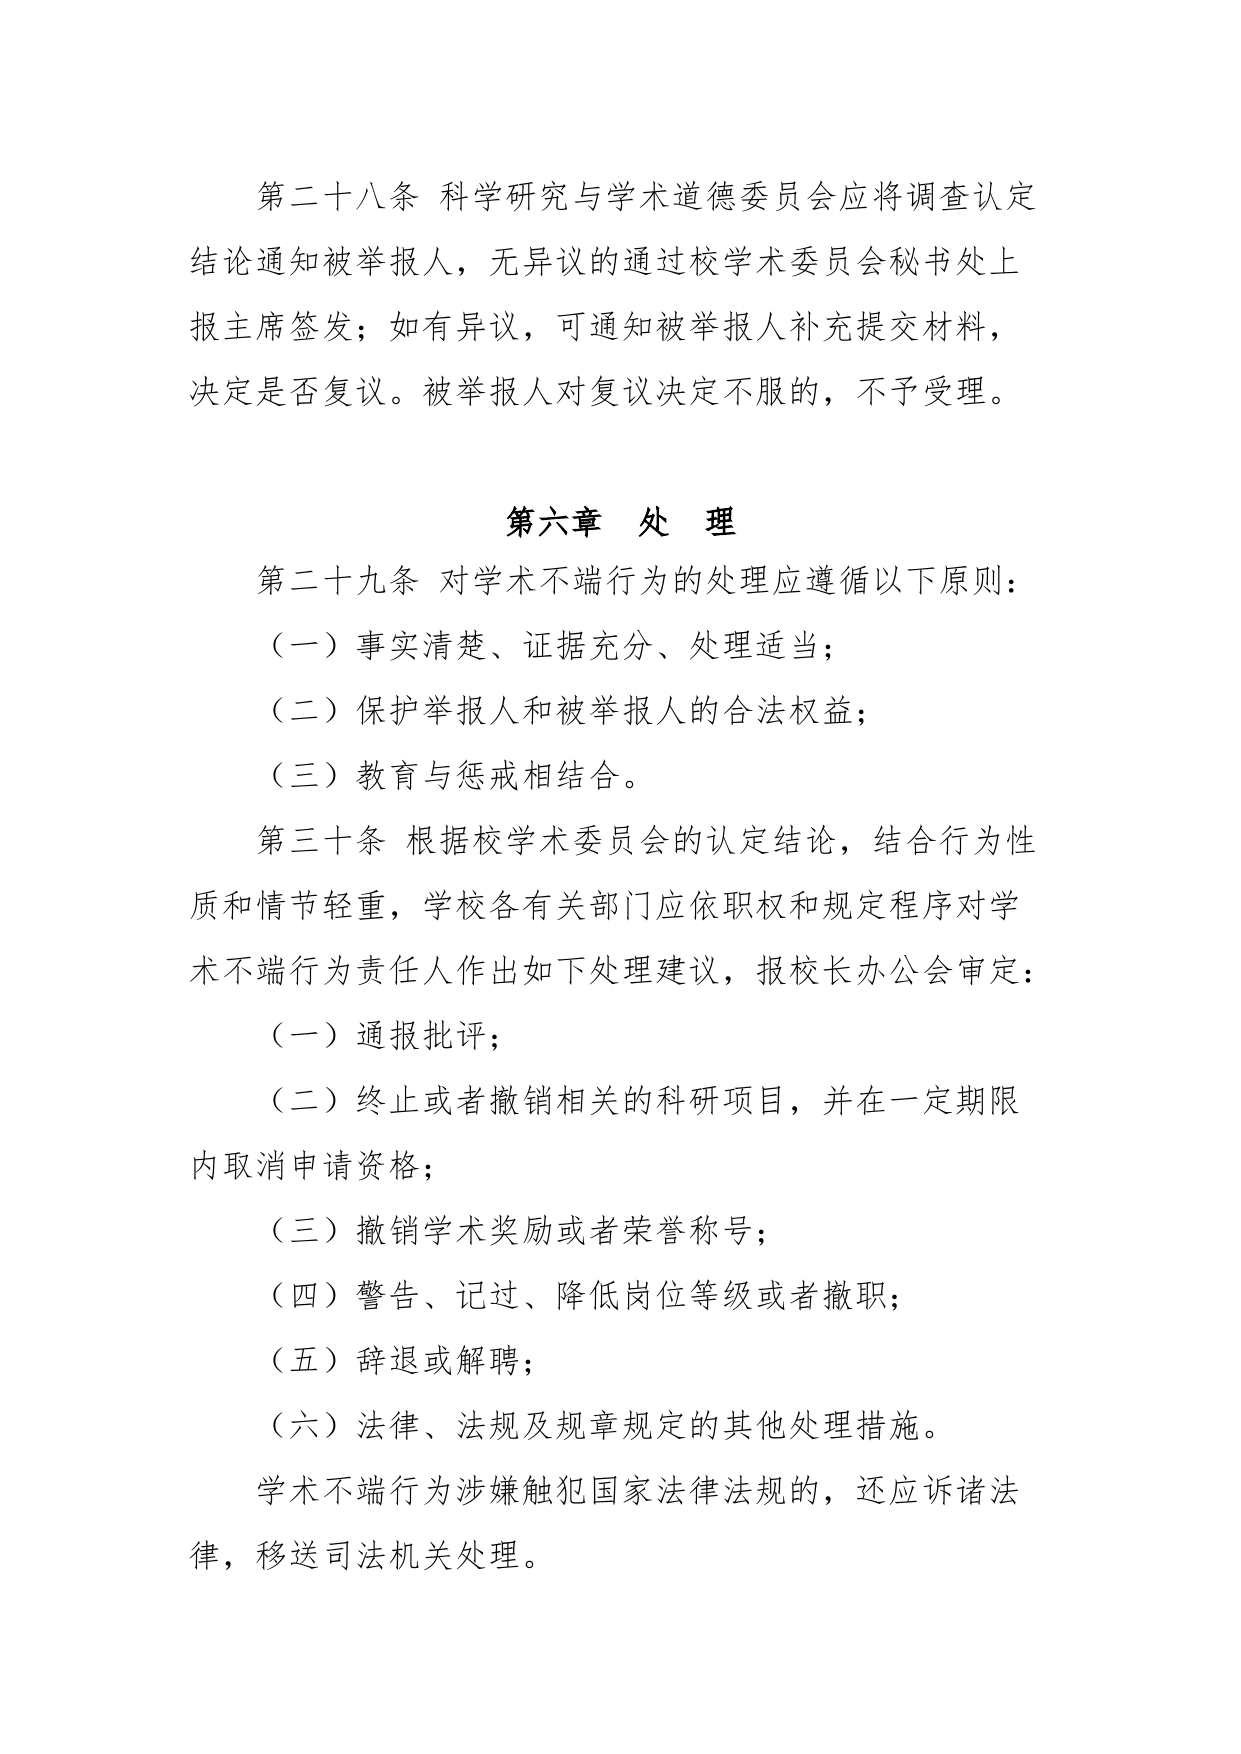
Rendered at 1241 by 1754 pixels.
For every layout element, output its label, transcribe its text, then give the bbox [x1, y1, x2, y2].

text 第三十条 根据校学术委员会的认定结论，结合行为性质和情节轻重，学校各有关部门应依职权和规定程序对学术不端行为责任人作出如下处理建议，报校长办公会审定： [187, 805, 1053, 1000]
text 学术不端行为涉嫌触犯国家法律法规的，还应诉诸法律，移送司法机关处理。 [187, 1455, 1053, 1585]
text （一）通报批评； [187, 1000, 1053, 1065]
text （三）教育与惩戒相结合。 [187, 740, 1053, 805]
text （一）事实清楚、证据充分、处理适当； [187, 610, 1053, 675]
text （五）辞退或解聘； [187, 1325, 1053, 1390]
text 第二十八条 科学研究与学术道德委员会应将调查认定结论通知被举报人，无异议的通过校学术委员会秘书处上报主席签发；如有异议，可通知被举报人补充提交材料，决定是否复议。被举报人对复议决定不服的，不予受理。 [187, 162, 1053, 422]
text （六）法律、法规及规章规定的其他处理措施。 [187, 1390, 1053, 1455]
text （四）警告、记过、降低岗位等级或者撤职； [187, 1260, 1053, 1325]
text （二）终止或者撤销相关的科研项目，并在一定期限内取消申请资格； [187, 1065, 1053, 1195]
text 第二十九条 对学术不端行为的处理应遵循以下原则： [187, 545, 1053, 610]
text （三）撤销学术奖励或者荣誉称号； [187, 1195, 1053, 1260]
text （二）保护举报人和被举报人的合法权益； [187, 675, 1053, 740]
list 第六章 处 理 [187, 487, 1053, 545]
